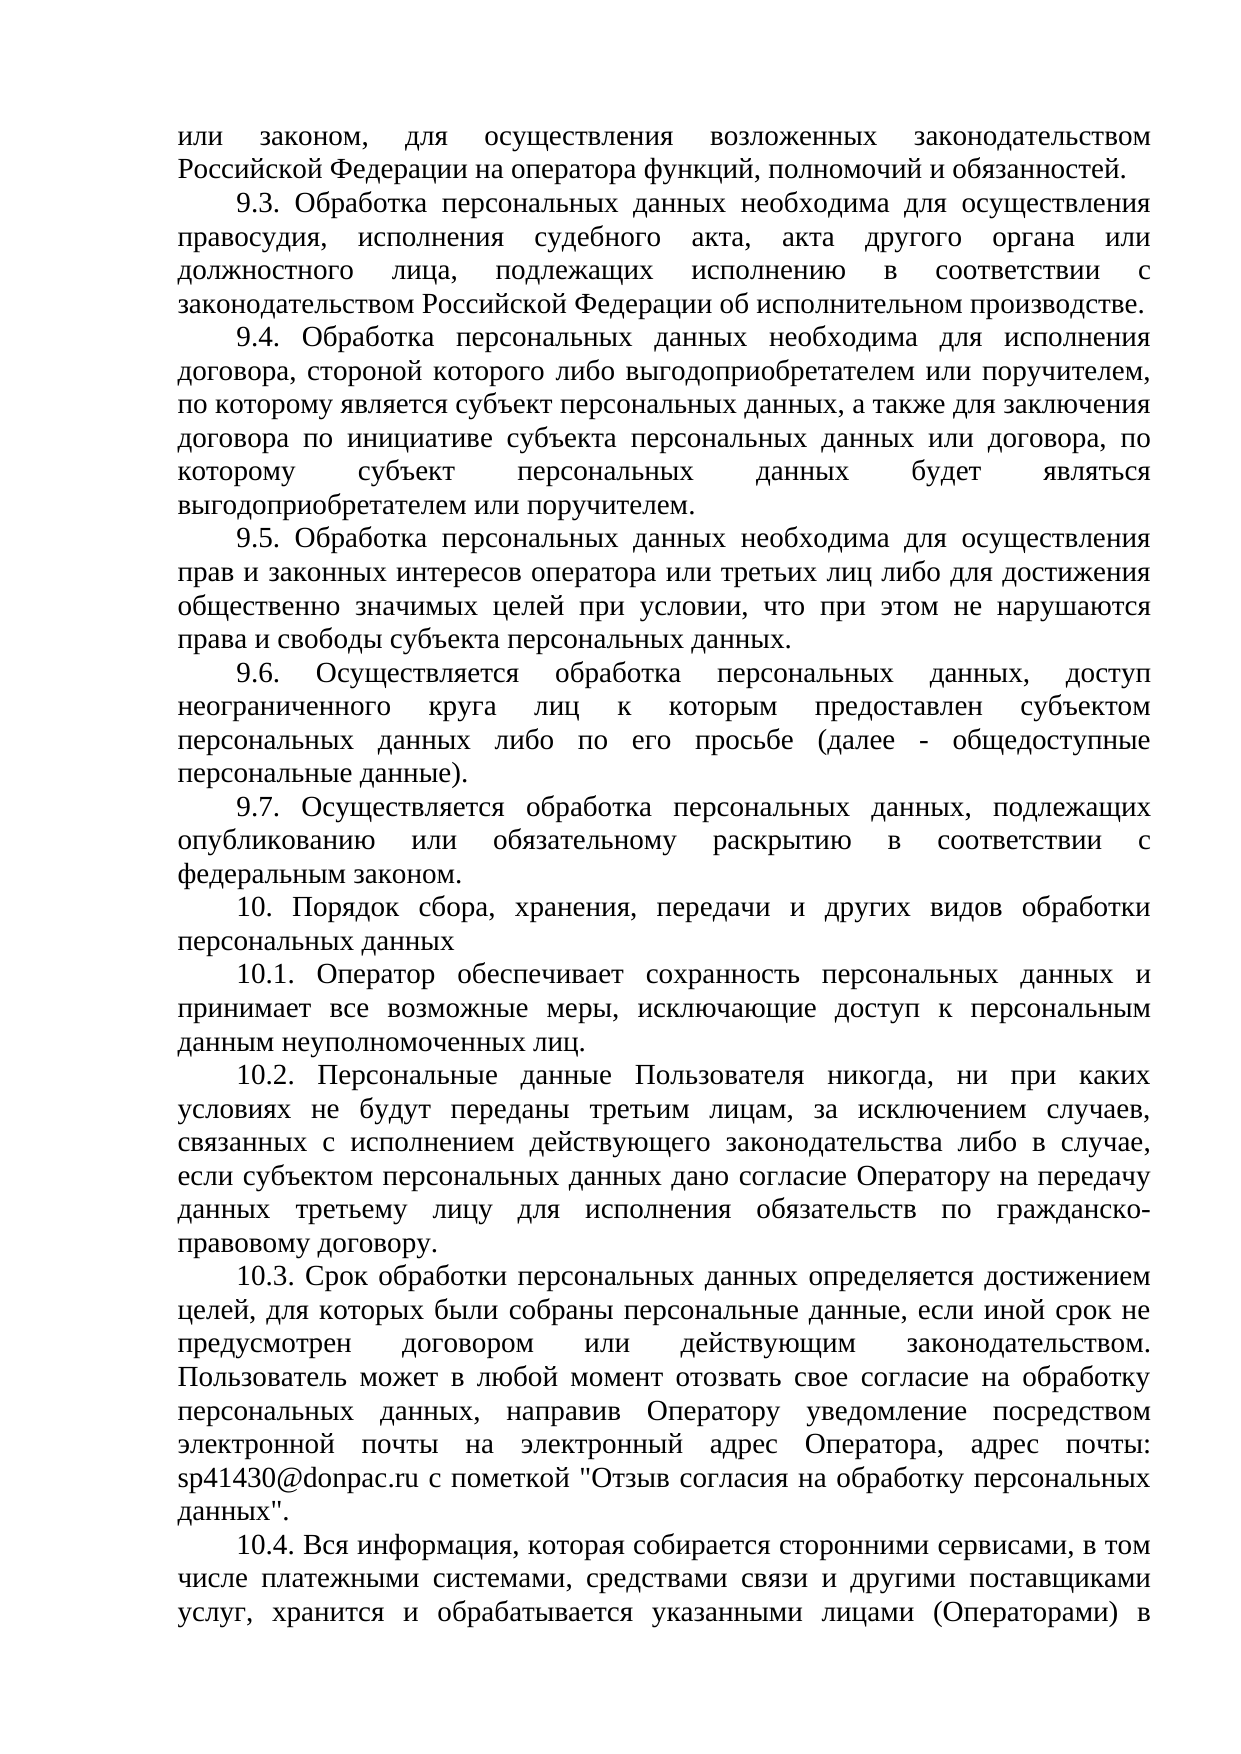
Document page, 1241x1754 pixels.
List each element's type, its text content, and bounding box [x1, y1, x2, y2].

text 10.1. Оператор обеспечивает сохранность персональных данных и принимает все возможные меры, исключающие доступ к персональным данным неуполномоченных лиц. [177, 957, 1152, 1057]
text 9.3. Обработка персональных данных необходима для осуществления правосудия, исполнения судебного акта, акта другого органа или должностного лица, подлежащих исполнению в соответствии с законодательством Российской Федерации об исполнительном производстве. [177, 185, 1152, 319]
text 9.6. Осуществляется обработка персональных данных, доступ неограниченного круга лиц к которым предоставлен субъектом персональных данных либо по его просьбе (далее - общедоступные персональные данные). [177, 655, 1152, 789]
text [177, 118, 1152, 185]
text 10. Порядок сбора, хранения, передачи и других видов обработки персональных данных [177, 889, 1152, 957]
text 10.2. Персональные данные Пользователя никогда, ни при каких условиях не будут переданы третьим лицам, за исключением случаев, связанных с исполнением действующего законодательства либо в случае, если субъектом персональных данных дано согласие Оператору на передачу данных третьему лицу для исполнения обязательств по гражданско-правовому договору. [177, 1057, 1152, 1258]
text 9.7. Осуществляется обработка персональных данных, подлежащих опубликованию или обязательному раскрытию в соответствии с федеральным законом. [177, 789, 1152, 889]
text 9.5. Обработка персональных данных необходима для осуществления прав и законных интересов оператора или третьих лиц либо для достижения общественно значимых целей при условии, что при этом не нарушаются права и свободы субъекта персональных данных. [177, 521, 1152, 655]
text 9.4. Обработка персональных данных необходима для исполнения договора, стороной которого либо выгодоприобретателем или поручителем, по которому является субъект персональных данных, а также для заключения договора по инициативе субъекта персональных данных или договора, по которому субъект персональных данных будет являться выгодоприобретателем или поручителем. [177, 319, 1152, 521]
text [177, 1527, 1152, 1627]
text 10.3. Срок обработки персональных данных определяется достижением целей, для которых были собраны персональные данные, если иной срок не предусмотрен договором или действующим законодательством. Пользователь может в любой момент отозвать свое согласие на обработку персональных данных, направив Оператору уведомление посредством электронной почты на электронный адрес Оператора, адрес почты: sp41430@donpac.ru с пометкой "Отзыв согласия на обработку персональных данных". [177, 1258, 1152, 1527]
